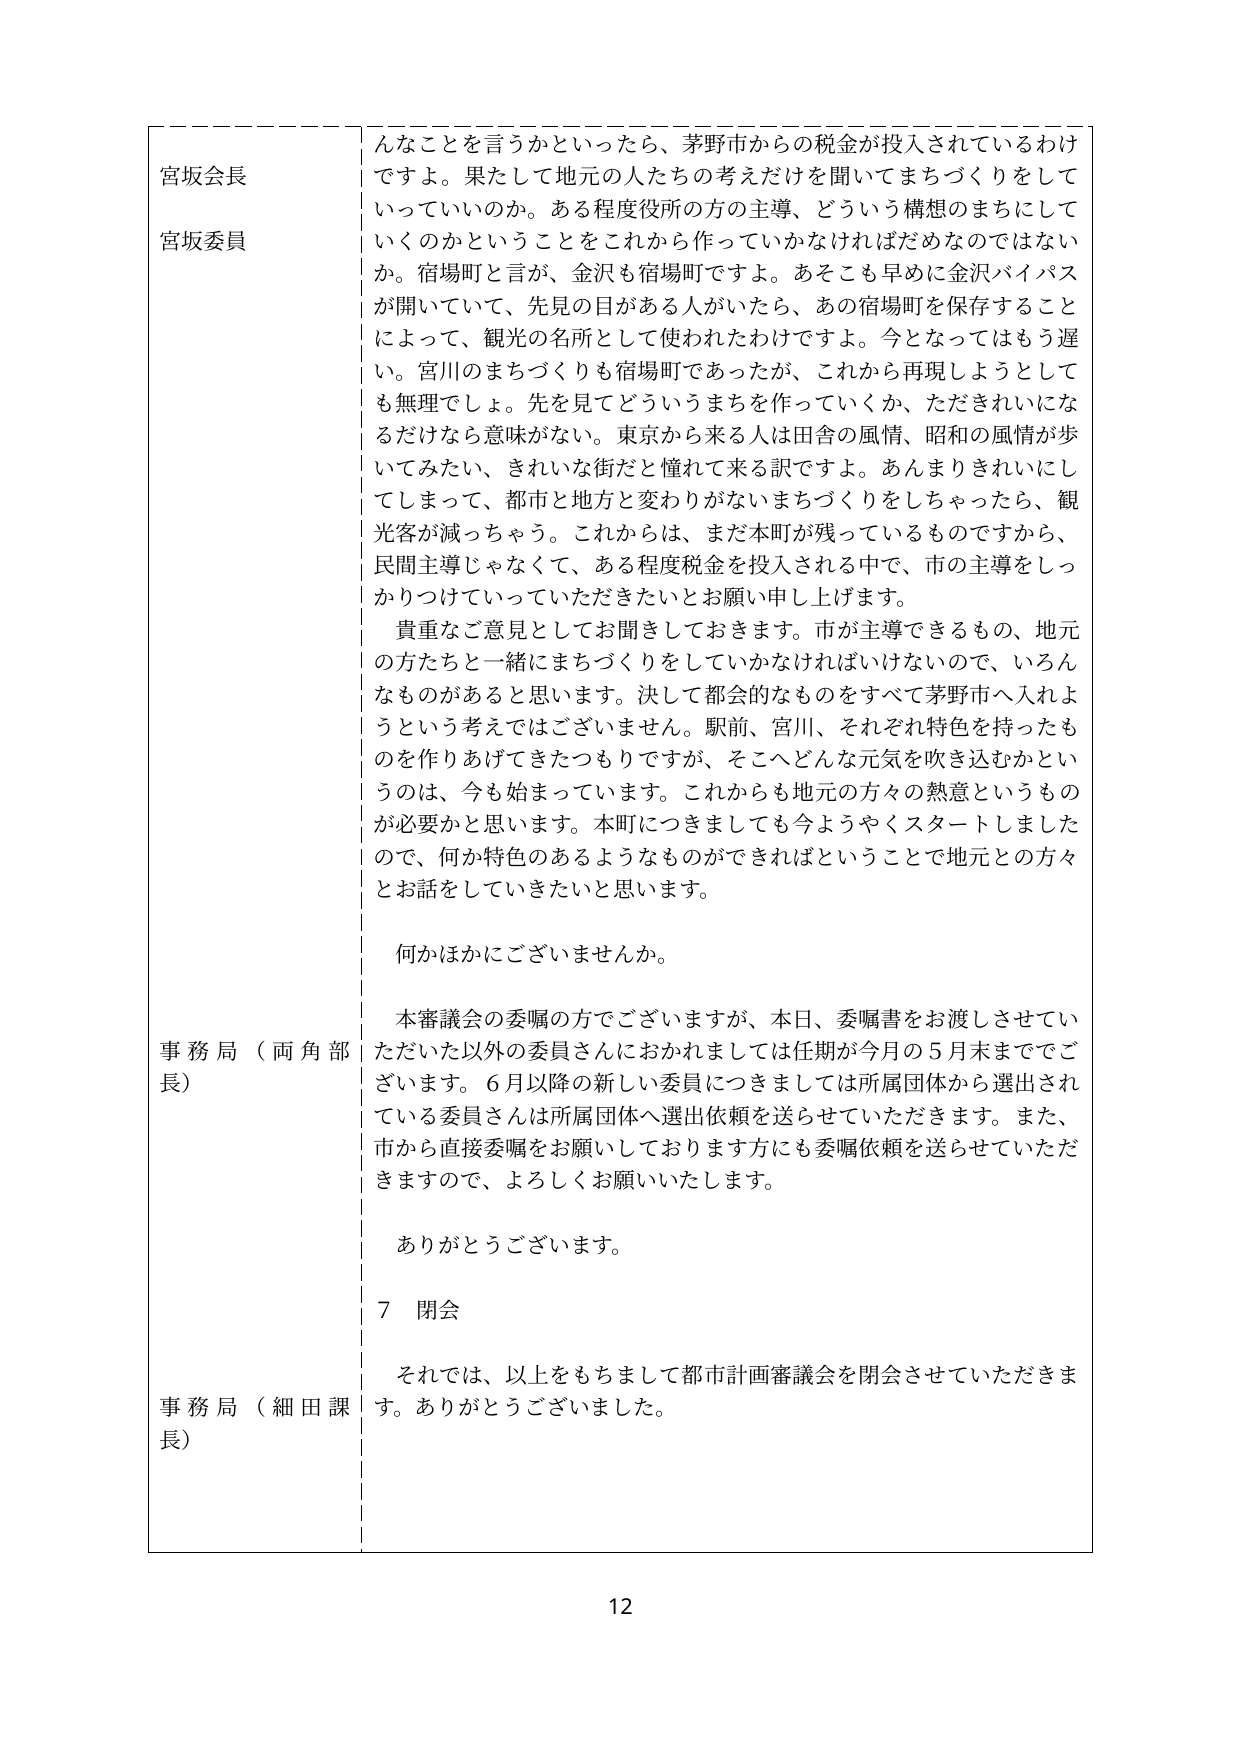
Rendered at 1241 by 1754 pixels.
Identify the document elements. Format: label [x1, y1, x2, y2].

table_cell [362, 126, 1092, 1552]
table_cell [149, 126, 362, 1552]
